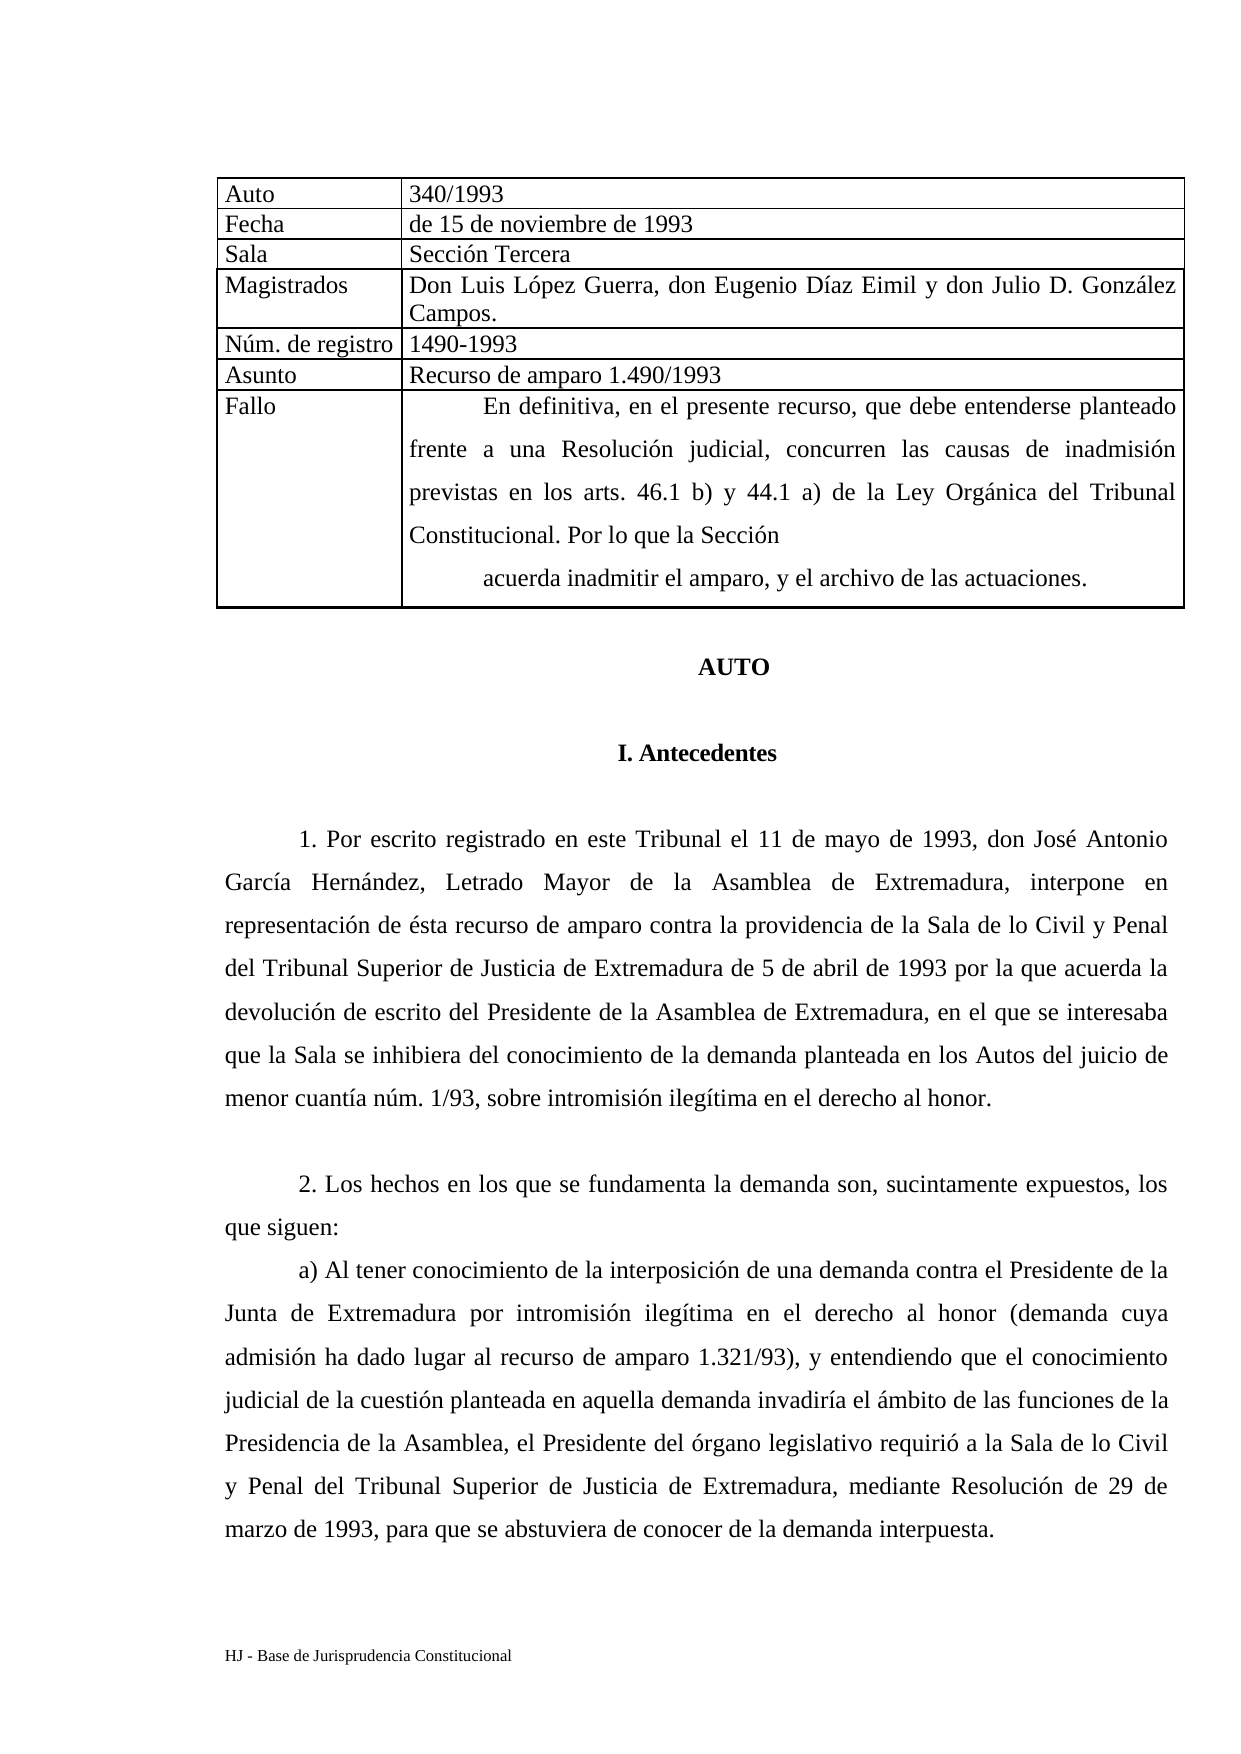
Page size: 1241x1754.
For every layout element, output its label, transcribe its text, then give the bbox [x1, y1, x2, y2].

table_cell Magistrados [218, 270, 401, 327]
table_cell En definitiva, en el presente recurso, que debe entenderse planteado frente a una Resolución judicial, concurren las causas de inadmisión previstas en los arts. 46.1 b) y 44.1 a) de la Ley Orgánica del Tribunal Constitucional. Por lo que la Sección acuerda inadmitir el amparo, y el archivo de las actuaciones. [403, 391, 1183, 606]
text 1. Por escrito registrado en este Tribunal el 11 de mayo de 1993, don José Antonio García Hernández, Letrado Mayor de la Asamblea de Extremadura, interpone en representación de ésta recurso de amparo contra la providencia de la Sala de lo Civil y Penal del Tribunal Superior de Justicia de Extremadura de 5 de abril de 1993 por la que acuerda la devolución de escrito del Presidente de la Asamblea de Extremadura, en el que se interesaba que la Sala se inhibiera del conocimiento de la demanda planteada en los Autos del juicio de menor cuantía núm. 1/93, sobre intromisión ilegítima en el derecho al honor. [224, 824, 1169, 1112]
text AUTO [224, 652, 1169, 680]
table_cell 1490-1993 [403, 329, 1183, 358]
table_header Auto [218, 179, 401, 207]
table_cell Núm. de registro [218, 329, 401, 358]
table_cell Don Luis López Guerra, don Eugenio Díaz Eimil y don Julio D. González Campos. [403, 270, 1183, 327]
text 2. Los hechos en los que se fundamenta la demanda son, sucintamente expuestos, los que siguen: [224, 1169, 1169, 1241]
table_cell Asunto [218, 360, 401, 389]
table_cell de 15 de noviembre de 1993 [402, 209, 1184, 238]
text a) Al tener conocimiento de la interposición de una demanda contra el Presidente de la Junta de Extremadura por intromisión ilegítima en el derecho al honor (demanda cuya admisión ha dado lugar al recurso de amparo 1.321/93), y entendiendo que el conocimiento judicial de la cuestión planteada en aquella demanda invadiría el ámbito de las funciones de la Presidencia de la Asamblea, el Presidente del órgano legislativo requirió a la Sala de lo Civil y Penal del Tribunal Superior de Justicia de Extremadura, mediante Resolución de 29 de marzo de 1993, para que se abstuviera de conocer de la demanda interpuesta. [224, 1255, 1169, 1543]
text I. Antecedentes [224, 738, 1169, 767]
table_header 340/1993 [402, 179, 1184, 207]
table_cell Fecha [218, 209, 401, 238]
table_cell Fallo [218, 391, 401, 606]
table_cell Sala [218, 240, 401, 268]
table_cell Sección Tercera [402, 240, 1184, 268]
table_cell Recurso de amparo 1.490/1993 [403, 360, 1183, 389]
